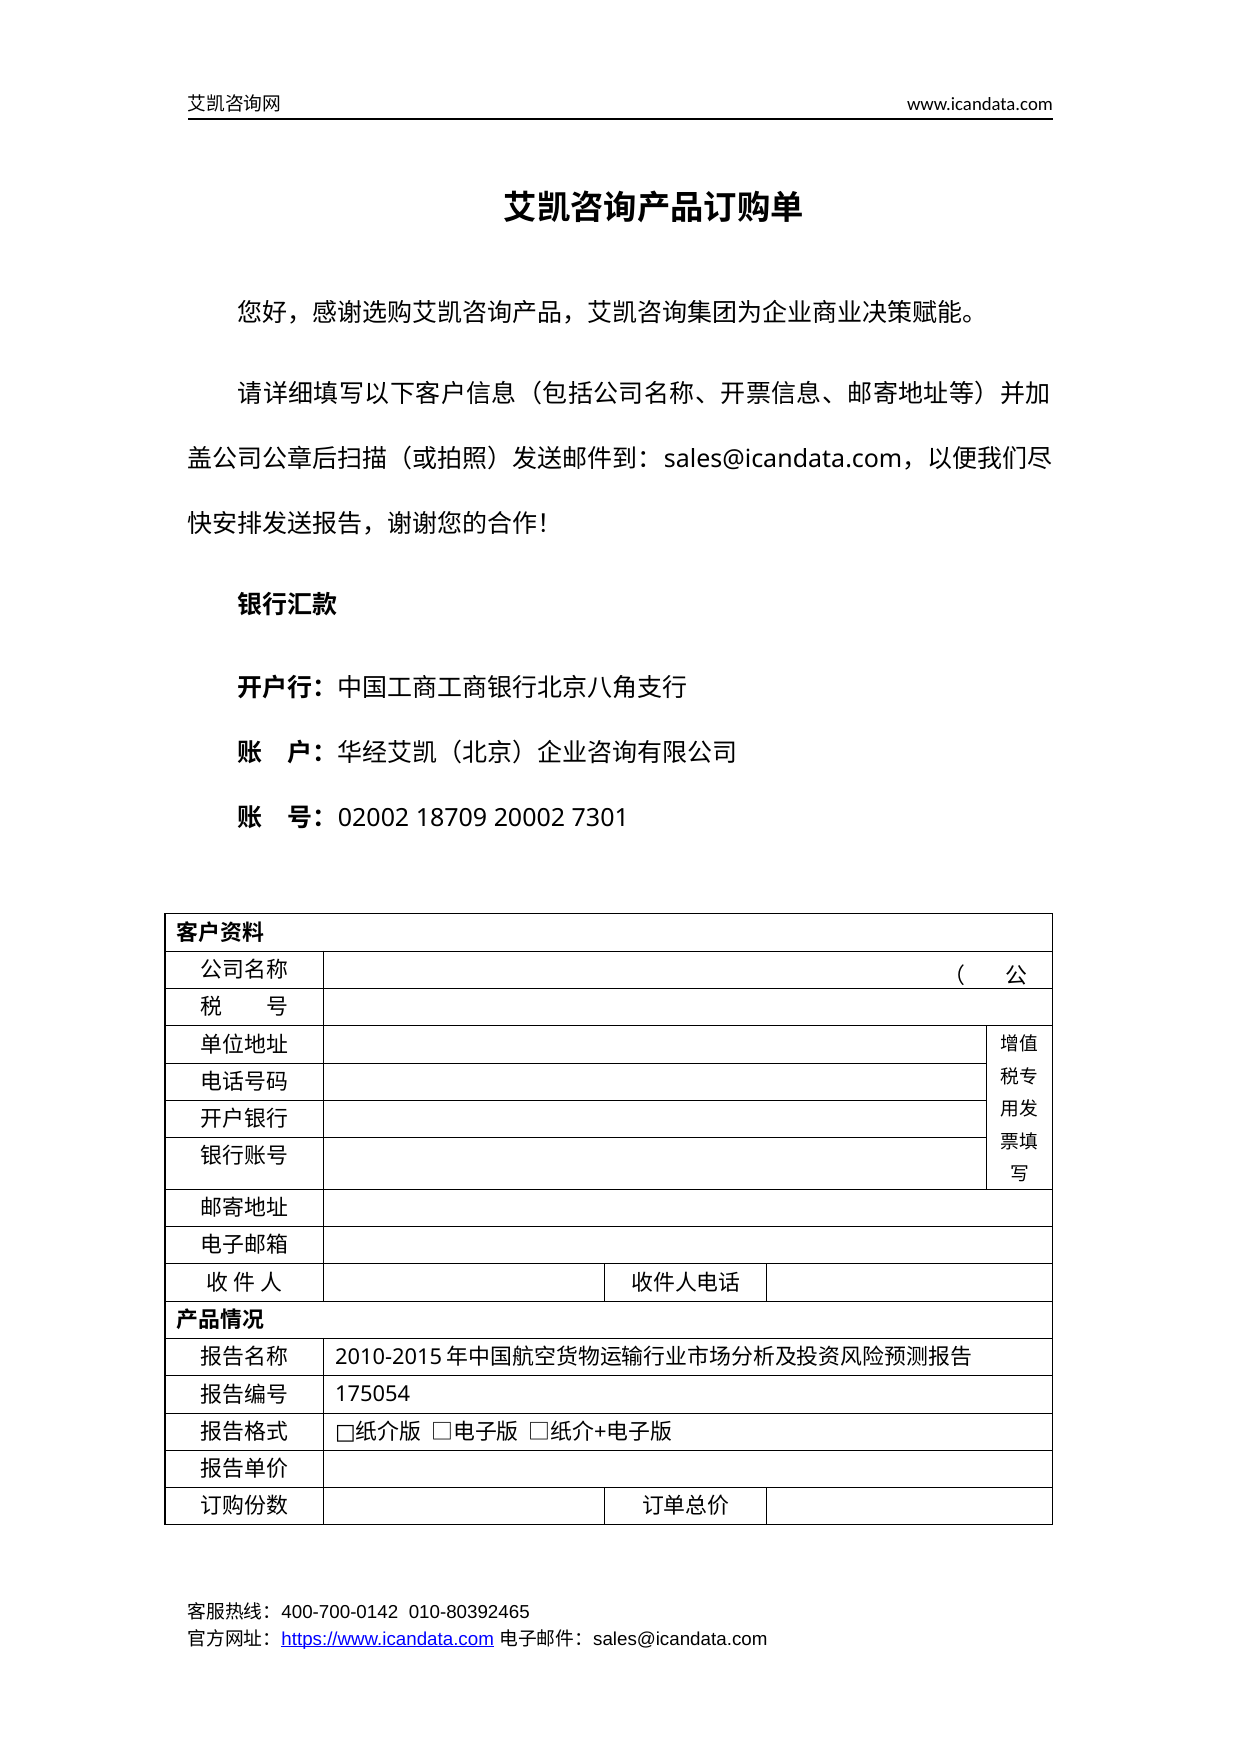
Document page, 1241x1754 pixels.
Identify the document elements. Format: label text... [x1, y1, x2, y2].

table_cell 订购份数 [166, 1488, 323, 1524]
table_cell □纸介版 □电子版 □纸介+电子版 [324, 1414, 1052, 1450]
table_cell 报告编号 [166, 1376, 323, 1412]
text 您好，感谢选购艾凯咨询产品，艾凯咨询集团为企业商业决策赋能。 [187, 278, 1053, 343]
table_header 客户资料 [166, 914, 1052, 951]
table_cell [324, 1064, 986, 1100]
table_cell 收 件 人 [166, 1264, 323, 1301]
table_cell [324, 989, 1052, 1025]
table_cell 单位地址 [166, 1026, 323, 1062]
table_cell 电子邮箱 [166, 1227, 323, 1263]
text 开户行：中国工商工商银行北京八角支行 [187, 653, 1053, 718]
text 艾凯咨询产品订购单 [187, 172, 1053, 237]
table_cell 175054 [324, 1376, 1052, 1412]
table_cell 增值税专用发票填写 [987, 1026, 1052, 1189]
table_cell [324, 1138, 986, 1189]
table_cell 2010-2015年中国航空货物运输行业市场分析及投资风险预测报告 [324, 1339, 1052, 1375]
table_cell 开户银行 [166, 1101, 323, 1137]
table_cell [324, 952, 1052, 988]
table_cell [324, 1488, 604, 1524]
table_cell [767, 1488, 1052, 1524]
table_cell 税 号 [166, 989, 323, 1025]
table_cell 产品情况 [166, 1302, 1052, 1338]
table_cell [324, 1101, 986, 1137]
table_cell 公司名称 [166, 952, 323, 988]
table_cell 电话号码 [166, 1064, 323, 1100]
table_cell 报告格式 [166, 1414, 323, 1450]
table_cell [324, 1190, 1052, 1226]
text 账 号：02002 18709 20002 7301 [187, 783, 1053, 848]
table_cell 订单总价 [605, 1488, 766, 1524]
table_cell [324, 1264, 604, 1301]
text 账 户：华经艾凯（北京）企业咨询有限公司 [187, 718, 1053, 783]
table_cell [324, 1451, 1052, 1487]
table_cell [324, 1227, 1052, 1263]
table_cell [767, 1264, 1052, 1301]
table_cell 报告名称 [166, 1339, 323, 1375]
table_cell 报告单价 [166, 1451, 323, 1487]
text 银行汇款 [187, 570, 1053, 635]
table_cell 收件人电话 [605, 1264, 766, 1301]
table_cell [324, 1026, 986, 1062]
table_cell 银行账号 [166, 1138, 323, 1189]
table_cell 邮寄地址 [166, 1190, 323, 1226]
text 请详细填写以下客户信息（包括公司名称、开票信息、邮寄地址等）并加盖公司公章后扫描（或拍照）发送邮件到：sales@icandata.com，以便我们尽快安排发送报告，谢谢您的合作！ [187, 359, 1053, 554]
